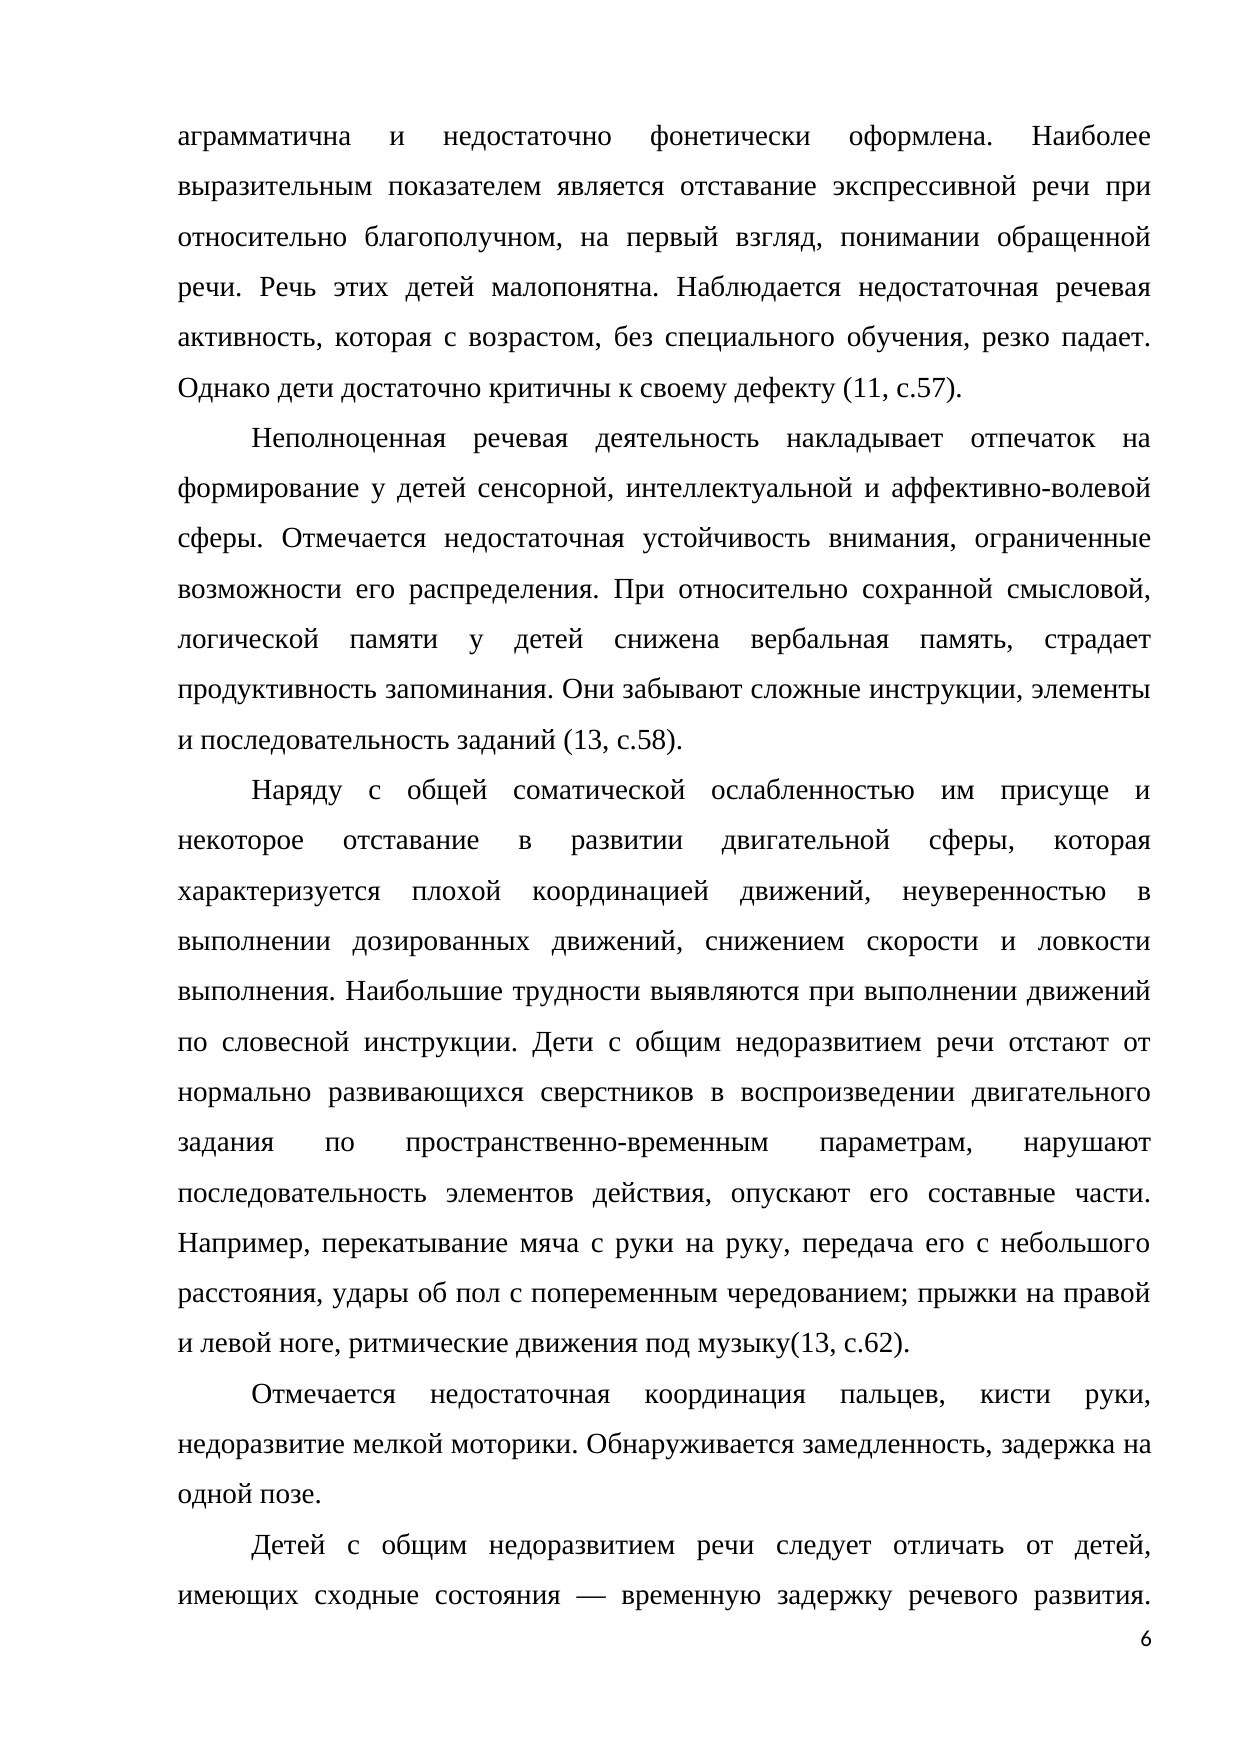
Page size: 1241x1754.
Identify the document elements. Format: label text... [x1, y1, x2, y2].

text Отмечается недостаточная координация пальцев, кисти руки, недоразвитие мелкой моторики. Обнаруживается замедленность, задержка на одной позе. [177, 1376, 1152, 1510]
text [177, 118, 1152, 403]
text Неполноценная речевая деятельность накладывает отпечаток на формирование у детей сенсорной, интеллектуальной и аффективно-волевой сферы. Отмечается недостаточная устойчивость внимания, ограниченные возможности его распределения. При относительно сохранной смысловой, логической памяти у детей снижена вербальная память, страдает продуктивность запоминания. Они забывают сложные инструкции, элементы и последовательность заданий (13, с.58). [177, 420, 1152, 755]
text Наряду с общей соматической ослабленностью им присуще и некоторое отставание в развитии двигательной сферы, которая характеризуется плохой координацией движений, неуверенностью в выполнении дозированных движений, снижением скорости и ловкости выполнения. Наибольшие трудности выявляются при выполнении движений по словесной инструкции. Дети с общим недоразвитием речи отстают от нормально развивающихся сверстников в воспроизведении двигательного задания по пространственно-временным параметрам, нарушают последовательность элементов действия, опускают его составные части. Например, перекатывание мяча с руки на руку, передача его с небольшого расстояния, удары об пол с попеременным чередованием; прыжки на правой и левой ноге, ритмические движения под музыку(13, с.62). [177, 772, 1152, 1359]
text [177, 1527, 1152, 1611]
